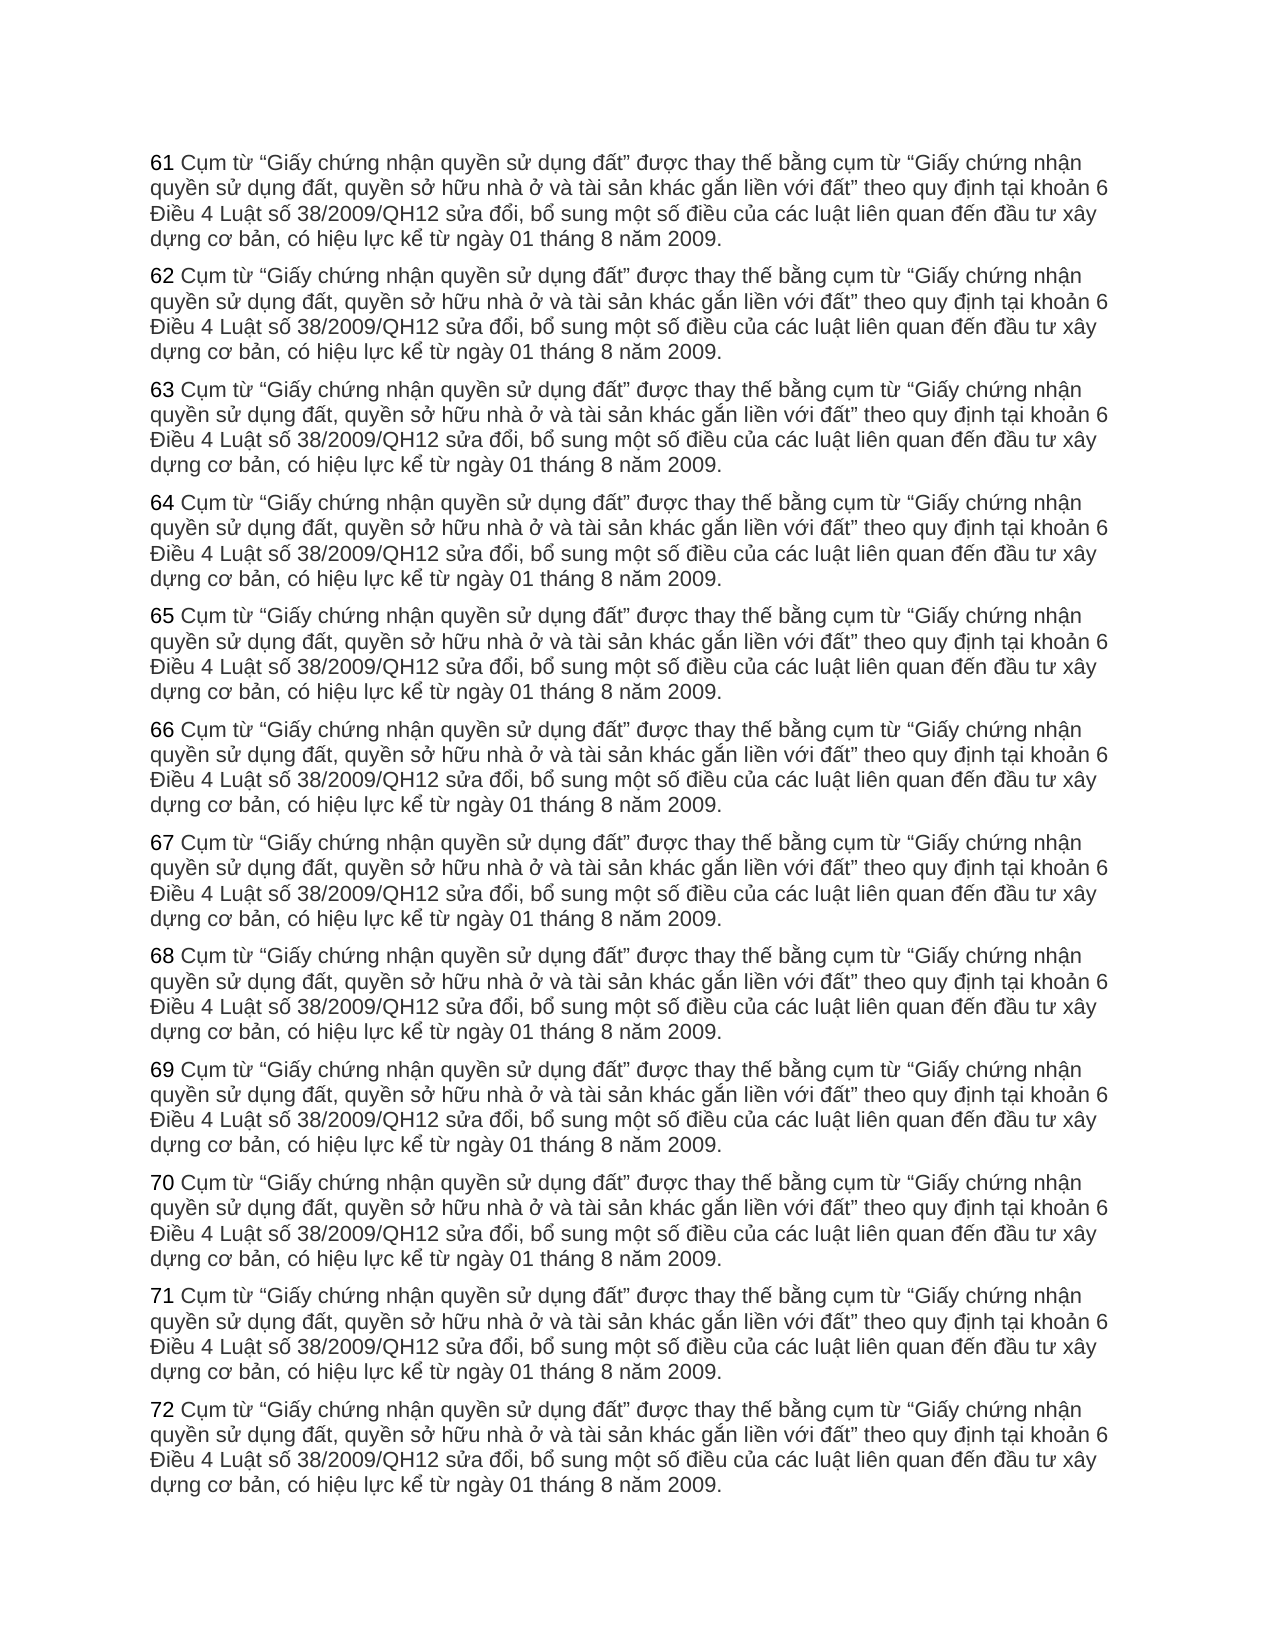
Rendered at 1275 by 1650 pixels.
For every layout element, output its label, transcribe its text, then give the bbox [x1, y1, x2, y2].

text 61 Cụm từ “Giấy chứng nhận quyền sử dụng đất” được thay thế bằng cụm từ “Giấy chứng nhận quyền sử dụng đất, quyền sở hữu nhà ở và tài sản khác gắn liền với đất” theo quy định tại khoản 6 Điều 4 Luật số 38/2009/QH12 sửa đổi, bổ sung một số điều của các luật liên quan đến đầu tư xây dựng cơ bản, có hiệu lực kể từ ngày 01 tháng 8 năm 2009. [150, 150, 1125, 251]
text 67 Cụm từ “Giấy chứng nhận quyền sử dụng đất” được thay thế bằng cụm từ “Giấy chứng nhận quyền sử dụng đất, quyền sở hữu nhà ở và tài sản khác gắn liền với đất” theo quy định tại khoản 6 Điều 4 Luật số 38/2009/QH12 sửa đổi, bổ sung một số điều của các luật liên quan đến đầu tư xây dựng cơ bản, có hiệu lực kể từ ngày 01 tháng 8 năm 2009. [150, 830, 1125, 931]
text 71 Cụm từ “Giấy chứng nhận quyền sử dụng đất” được thay thế bằng cụm từ “Giấy chứng nhận quyền sử dụng đất, quyền sở hữu nhà ở và tài sản khác gắn liền với đất” theo quy định tại khoản 6 Điều 4 Luật số 38/2009/QH12 sửa đổi, bổ sung một số điều của các luật liên quan đến đầu tư xây dựng cơ bản, có hiệu lực kể từ ngày 01 tháng 8 năm 2009. [150, 1283, 1125, 1384]
text 69 Cụm từ “Giấy chứng nhận quyền sử dụng đất” được thay thế bằng cụm từ “Giấy chứng nhận quyền sử dụng đất, quyền sở hữu nhà ở và tài sản khác gắn liền với đất” theo quy định tại khoản 6 Điều 4 Luật số 38/2009/QH12 sửa đổi, bổ sung một số điều của các luật liên quan đến đầu tư xây dựng cơ bản, có hiệu lực kể từ ngày 01 tháng 8 năm 2009. [150, 1057, 1125, 1157]
text 66 Cụm từ “Giấy chứng nhận quyền sử dụng đất” được thay thế bằng cụm từ “Giấy chứng nhận quyền sử dụng đất, quyền sở hữu nhà ở và tài sản khác gắn liền với đất” theo quy định tại khoản 6 Điều 4 Luật số 38/2009/QH12 sửa đổi, bổ sung một số điều của các luật liên quan đến đầu tư xây dựng cơ bản, có hiệu lực kể từ ngày 01 tháng 8 năm 2009. [150, 717, 1125, 817]
text 62 Cụm từ “Giấy chứng nhận quyền sử dụng đất” được thay thế bằng cụm từ “Giấy chứng nhận quyền sử dụng đất, quyền sở hữu nhà ở và tài sản khác gắn liền với đất” theo quy định tại khoản 6 Điều 4 Luật số 38/2009/QH12 sửa đổi, bổ sung một số điều của các luật liên quan đến đầu tư xây dựng cơ bản, có hiệu lực kể từ ngày 01 tháng 8 năm 2009. [150, 263, 1125, 364]
text 63 Cụm từ “Giấy chứng nhận quyền sử dụng đất” được thay thế bằng cụm từ “Giấy chứng nhận quyền sử dụng đất, quyền sở hữu nhà ở và tài sản khác gắn liền với đất” theo quy định tại khoản 6 Điều 4 Luật số 38/2009/QH12 sửa đổi, bổ sung một số điều của các luật liên quan đến đầu tư xây dựng cơ bản, có hiệu lực kể từ ngày 01 tháng 8 năm 2009. [150, 377, 1125, 477]
text 64 Cụm từ “Giấy chứng nhận quyền sử dụng đất” được thay thế bằng cụm từ “Giấy chứng nhận quyền sử dụng đất, quyền sở hữu nhà ở và tài sản khác gắn liền với đất” theo quy định tại khoản 6 Điều 4 Luật số 38/2009/QH12 sửa đổi, bổ sung một số điều của các luật liên quan đến đầu tư xây dựng cơ bản, có hiệu lực kể từ ngày 01 tháng 8 năm 2009. [150, 490, 1125, 591]
text 68 Cụm từ “Giấy chứng nhận quyền sử dụng đất” được thay thế bằng cụm từ “Giấy chứng nhận quyền sử dụng đất, quyền sở hữu nhà ở và tài sản khác gắn liền với đất” theo quy định tại khoản 6 Điều 4 Luật số 38/2009/QH12 sửa đổi, bổ sung một số điều của các luật liên quan đến đầu tư xây dựng cơ bản, có hiệu lực kể từ ngày 01 tháng 8 năm 2009. [150, 943, 1125, 1044]
text 70 Cụm từ “Giấy chứng nhận quyền sử dụng đất” được thay thế bằng cụm từ “Giấy chứng nhận quyền sử dụng đất, quyền sở hữu nhà ở và tài sản khác gắn liền với đất” theo quy định tại khoản 6 Điều 4 Luật số 38/2009/QH12 sửa đổi, bổ sung một số điều của các luật liên quan đến đầu tư xây dựng cơ bản, có hiệu lực kể từ ngày 01 tháng 8 năm 2009. [150, 1170, 1125, 1271]
text 72 Cụm từ “Giấy chứng nhận quyền sử dụng đất” được thay thế bằng cụm từ “Giấy chứng nhận quyền sử dụng đất, quyền sở hữu nhà ở và tài sản khác gắn liền với đất” theo quy định tại khoản 6 Điều 4 Luật số 38/2009/QH12 sửa đổi, bổ sung một số điều của các luật liên quan đến đầu tư xây dựng cơ bản, có hiệu lực kể từ ngày 01 tháng 8 năm 2009. [150, 1397, 1125, 1497]
text 65 Cụm từ “Giấy chứng nhận quyền sử dụng đất” được thay thế bằng cụm từ “Giấy chứng nhận quyền sử dụng đất, quyền sở hữu nhà ở và tài sản khác gắn liền với đất” theo quy định tại khoản 6 Điều 4 Luật số 38/2009/QH12 sửa đổi, bổ sung một số điều của các luật liên quan đến đầu tư xây dựng cơ bản, có hiệu lực kể từ ngày 01 tháng 8 năm 2009. [150, 603, 1125, 704]
